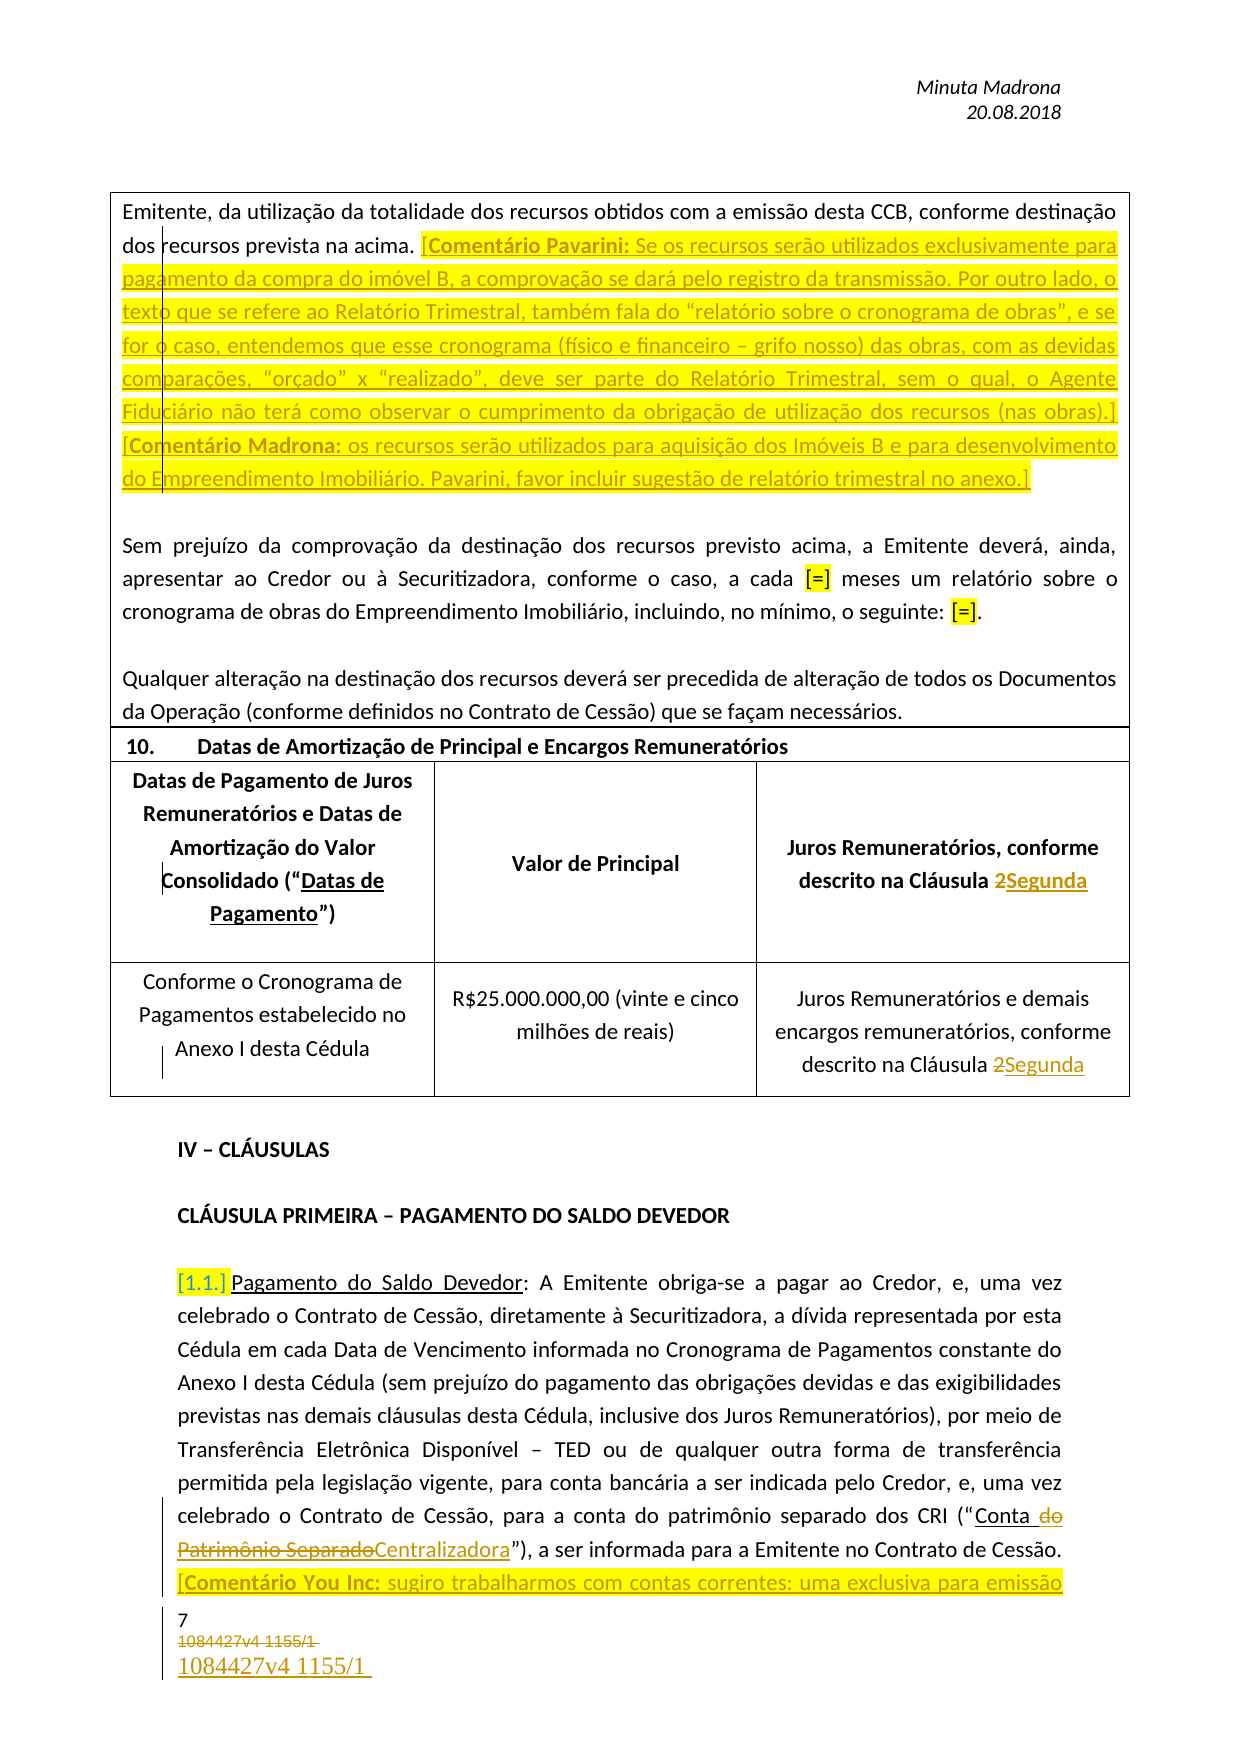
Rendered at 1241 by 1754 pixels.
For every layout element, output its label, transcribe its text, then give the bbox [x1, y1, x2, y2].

table_cell R$25.000.000,00 (vinte e cinco milhões de reais) [435, 963, 756, 1096]
table_cell Datas de Pagamento de Juros Remuneratórios e Datas de Amortização do Valor Consolidado (“Datas de Pagamento”) [111, 762, 434, 962]
table_cell Juros Remuneratórios e demais encargos remuneratórios, conforme descrito na Cláusula [757, 963, 1129, 1096]
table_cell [111, 193, 1129, 726]
list CLÁUSULA PRIMEIRA – PAGAMENTO DO SALDO DEVEDOR [140, 1197, 1063, 1231]
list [177, 1264, 1063, 1568]
table_cell Juros Remuneratórios, conforme descrito na Cláusula [757, 762, 1129, 962]
table_cell Valor de Principal [435, 762, 756, 962]
text IV – CLÁUSULAS [177, 1131, 1063, 1164]
table_cell Conforme o Cronograma de Pagamentos estabelecido no Anexo I desta Cédula [111, 963, 434, 1096]
table_cell Datas de Amortização de Principal e Encargos Remuneratórios [111, 728, 1129, 761]
